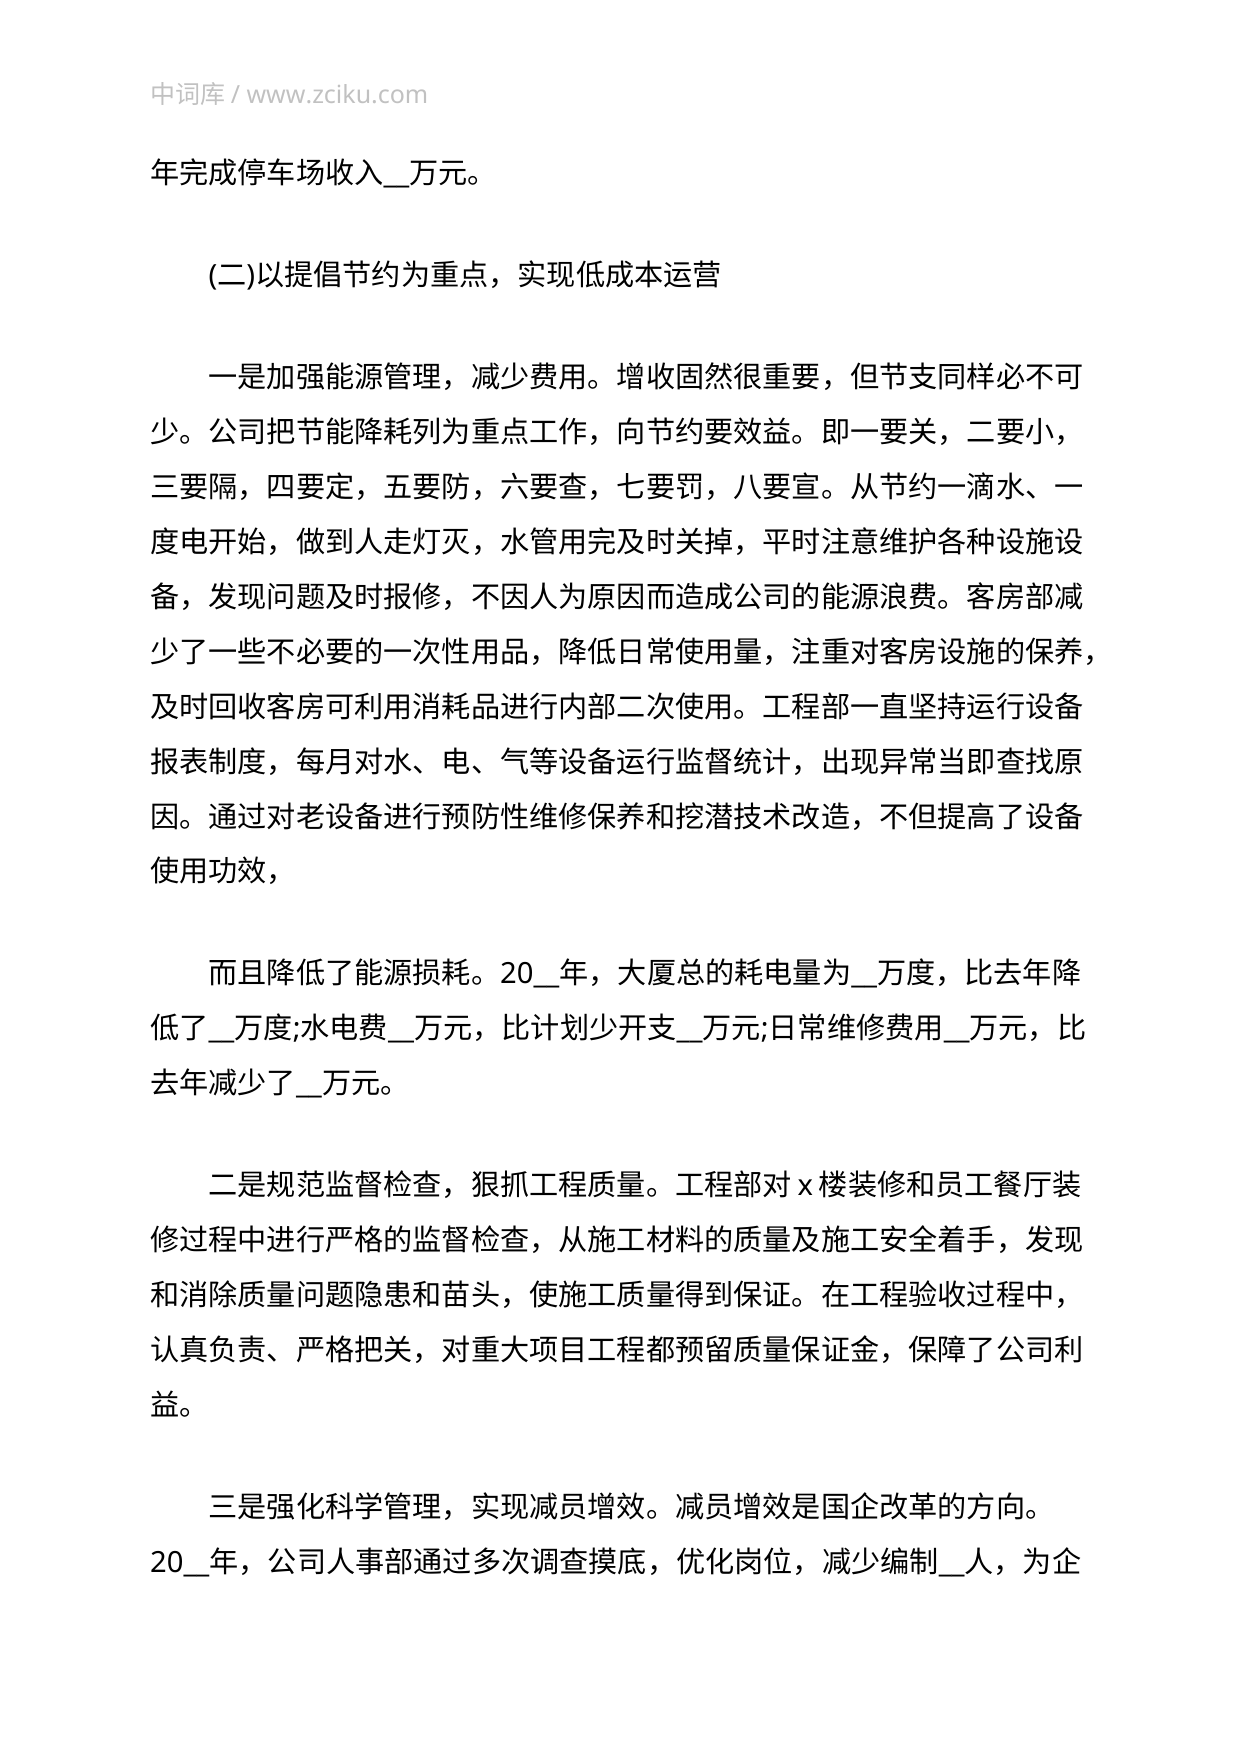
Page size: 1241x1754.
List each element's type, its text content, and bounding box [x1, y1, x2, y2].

text 一是加强能源管理，减少费用。增收固然很重要，但节支同样必不可少。公司把节能降耗列为重点工作，向节约要效益。即一要关，二要小，三要隔，四要定，五要防，六要查，七要罚，八要宣。从节约一滴水、一度电开始，做到人走灯灭，水管用完及时关掉，平时注意维护各种设施设备，发现问题及时报修，不因人为原因而造成公司的能源浪费。客房部减少了一些不必要的一次性用品，降低日常使用量，注重对客房设施的保养，及时回收客房可利用消耗品进行内部二次使用。工程部一直坚持运行设备报表制度，每月对水、电、气等设备运行监督统计，出现异常当即查找原因。通过对老设备进行预防性维修保养和挖潜技术改造，不但提高了设备使用功效， [150, 354, 1090, 890]
text (二)以提倡节约为重点，实现低成本运营 [150, 252, 1090, 294]
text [150, 150, 1090, 192]
text 而且降低了能源损耗。20__年，大厦总的耗电量为__万度，比去年降低了__万度;水电费__万元，比计划少开支__万元;日常维修费用__万元，比去年减少了__万元。 [150, 950, 1090, 1102]
text 二是规范监督检查，狠抓工程质量。工程部对x楼装修和员工餐厅装修过程中进行严格的监督检查，从施工材料的质量及施工安全着手，发现和消除质量问题隐患和苗头，使施工质量得到保证。在工程验收过程中，认真负责、严格把关，对重大项目工程都预留质量保证金，保障了公司利益。 [150, 1162, 1090, 1424]
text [150, 1483, 1090, 1581]
